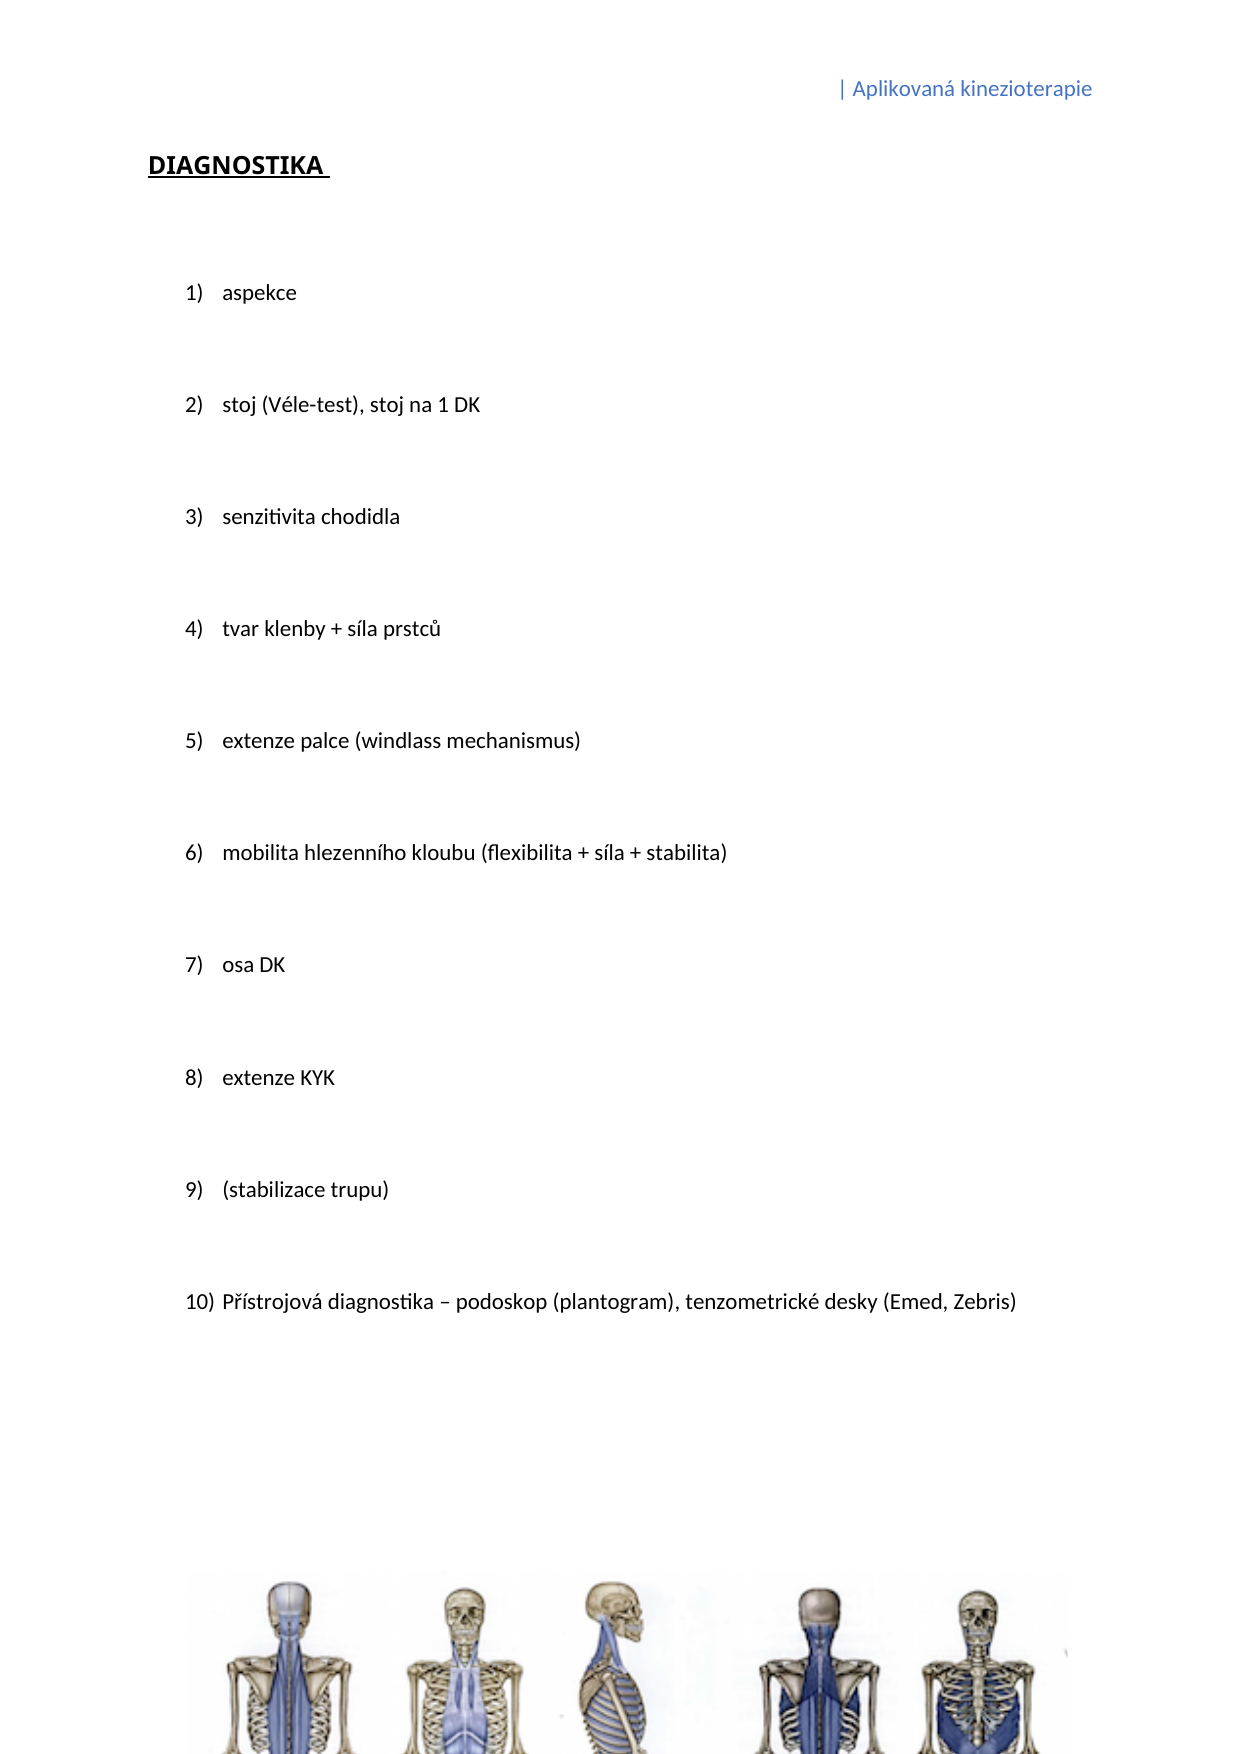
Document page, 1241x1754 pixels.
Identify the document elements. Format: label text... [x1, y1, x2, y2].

list extenze KYK [185, 1063, 1093, 1091]
list mobilita hlezenního kloubu (flexibilita + síla + stabilita) [185, 838, 1093, 867]
list tvar klenby + síla prstců [185, 614, 1093, 642]
list extenze palce (windlass mechanismus) [185, 726, 1093, 754]
list Přístrojová diagnostika – podoskop (plantogram), tenzometrické desky (Emed, Zebris) [185, 1287, 1093, 1315]
picture [170, 1488, 1068, 1754]
subtitle DIAGNOSTIKA [148, 148, 1093, 182]
list aspekce [185, 278, 1093, 306]
list stoj (Véle-test), stoj na 1 DK [185, 390, 1093, 418]
list (stabilizace trupu) [185, 1175, 1093, 1203]
list senzitivita chodidla [185, 502, 1093, 530]
list osa DK [185, 951, 1093, 979]
